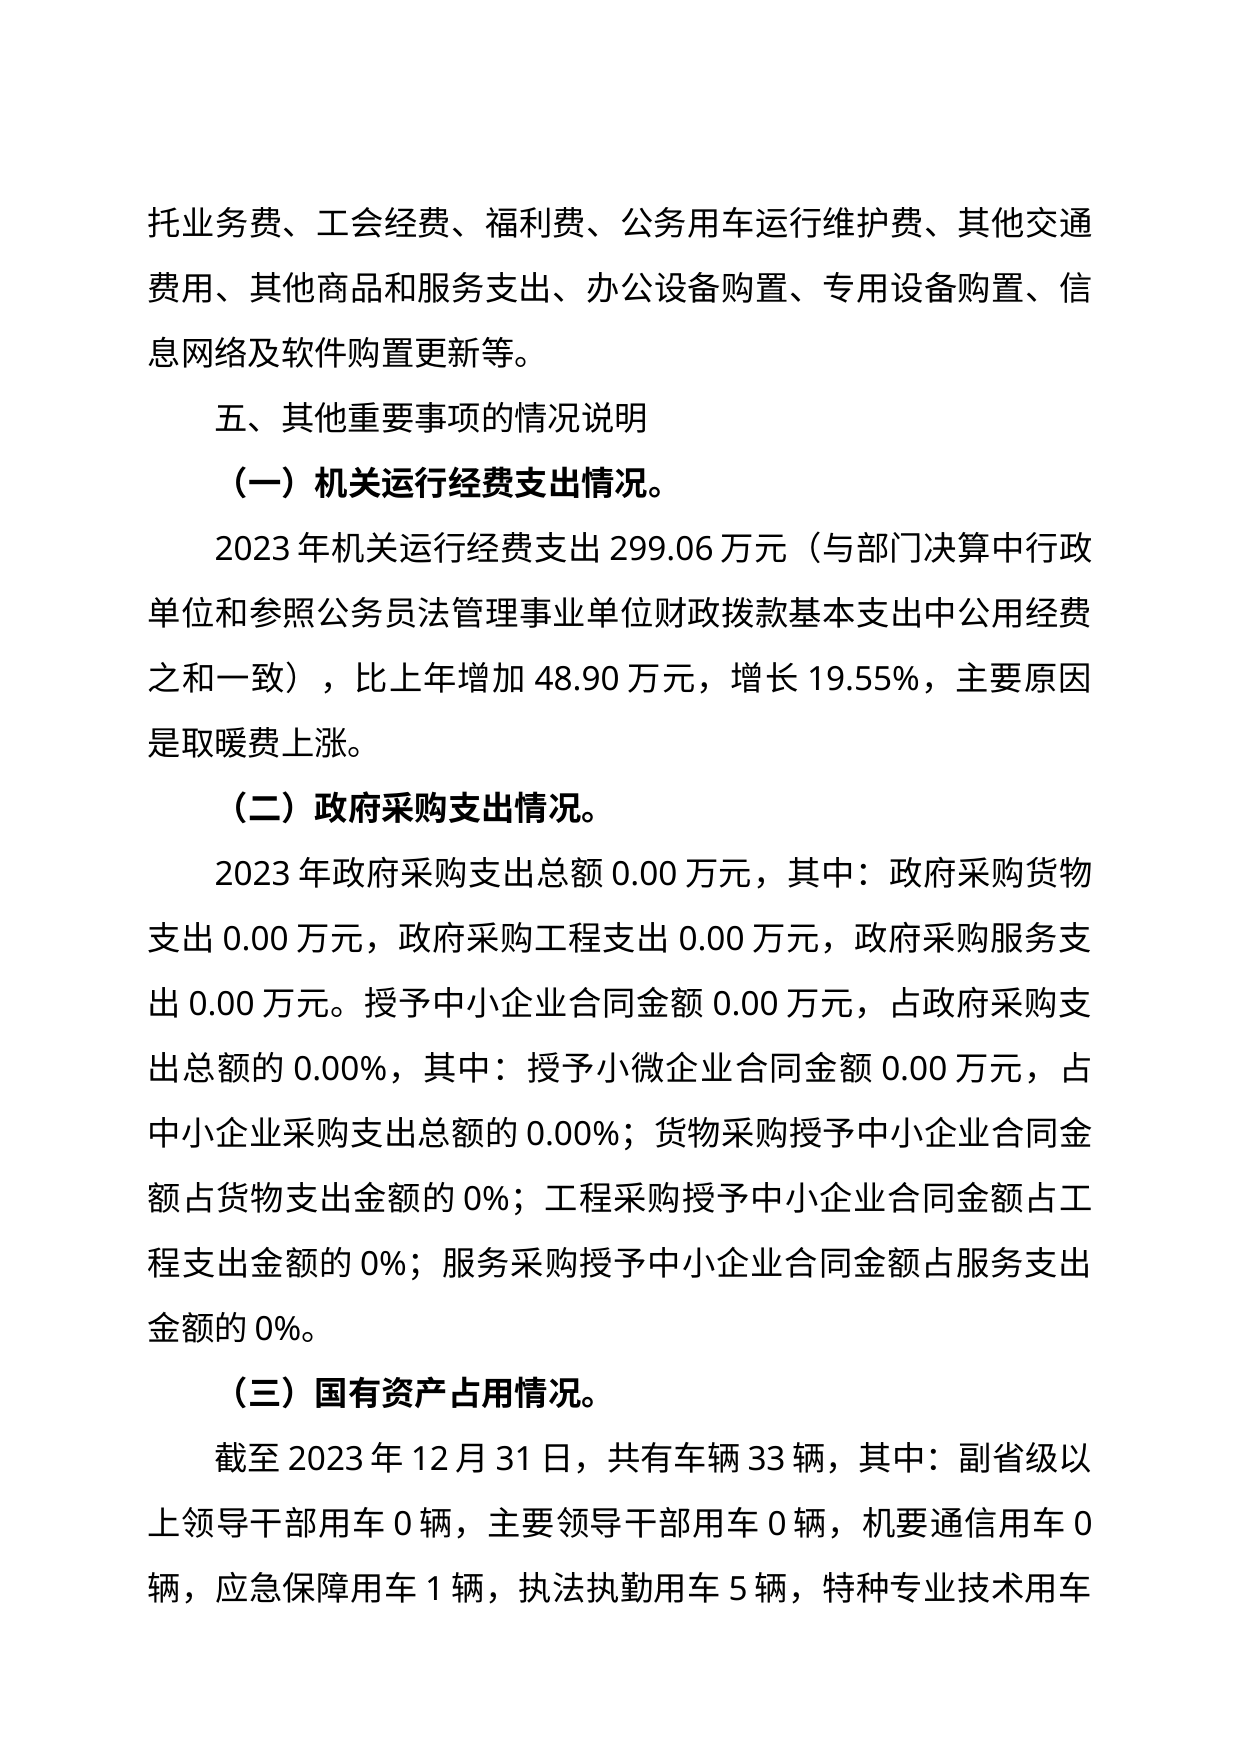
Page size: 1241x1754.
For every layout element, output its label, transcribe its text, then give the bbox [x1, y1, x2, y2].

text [148, 1423, 1093, 1618]
text （二）政府采购支出情况。 [148, 773, 1093, 838]
text 五、其他重要事项的情况说明 [148, 383, 1093, 448]
text 2023年政府采购支出总额0.00万元，其中：政府采购货物支出0.00万元，政府采购工程支出0.00万元，政府采购服务支出0.00万元。授予中小企业合同金额0.00万元，占政府采购支出总额的0.00%，其中：授予小微企业合同金额0.00万元，占中小企业采购支出总额的0.00%；货物采购授予中小企业合同金额占货物支出金额的0%；工程采购授予中小企业合同金额占工程支出金额的0%；服务采购授予中小企业合同金额占服务支出金额的0%。 [148, 838, 1093, 1358]
text （一）机关运行经费支出情况。 [148, 448, 1093, 513]
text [148, 188, 1093, 383]
text 2023年机关运行经费支出299.06万元（与部门决算中行政单位和参照公务员法管理事业单位财政拨款基本支出中公用经费之和一致），比上年增加48.90万元，增长19.55%，主要原因是取暖费上涨。 [148, 513, 1093, 773]
text （三）国有资产占用情况。 [148, 1358, 1093, 1423]
